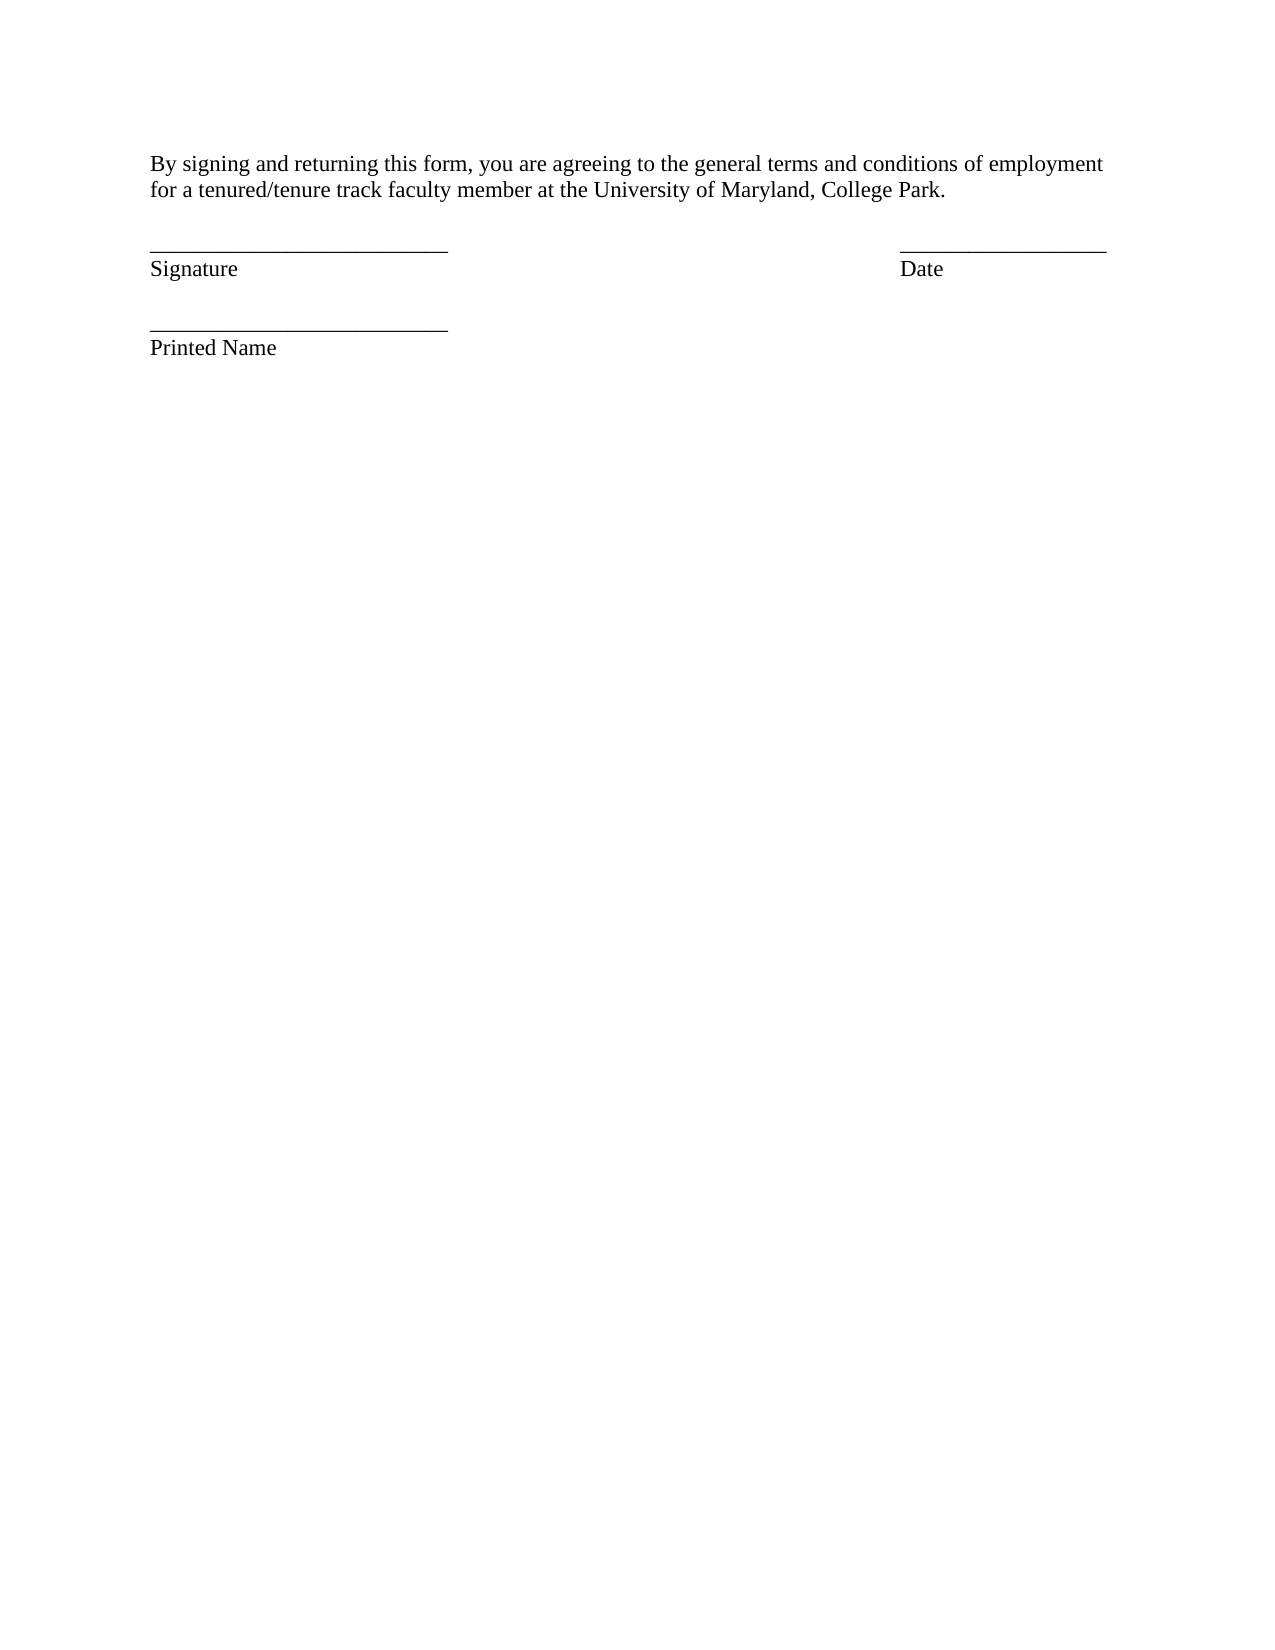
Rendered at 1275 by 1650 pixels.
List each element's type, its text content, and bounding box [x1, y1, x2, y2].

text __________________________ __________________ [150, 229, 1125, 255]
text Signature Date [150, 255, 1125, 282]
text Printed Name [150, 334, 1125, 361]
text __________________________ [150, 308, 1125, 334]
text By signing and returning this form, you are agreeing to the general terms and conditions of employment for a tenured/tenure track faculty member at the University of Maryland, College Park. [150, 150, 1125, 203]
